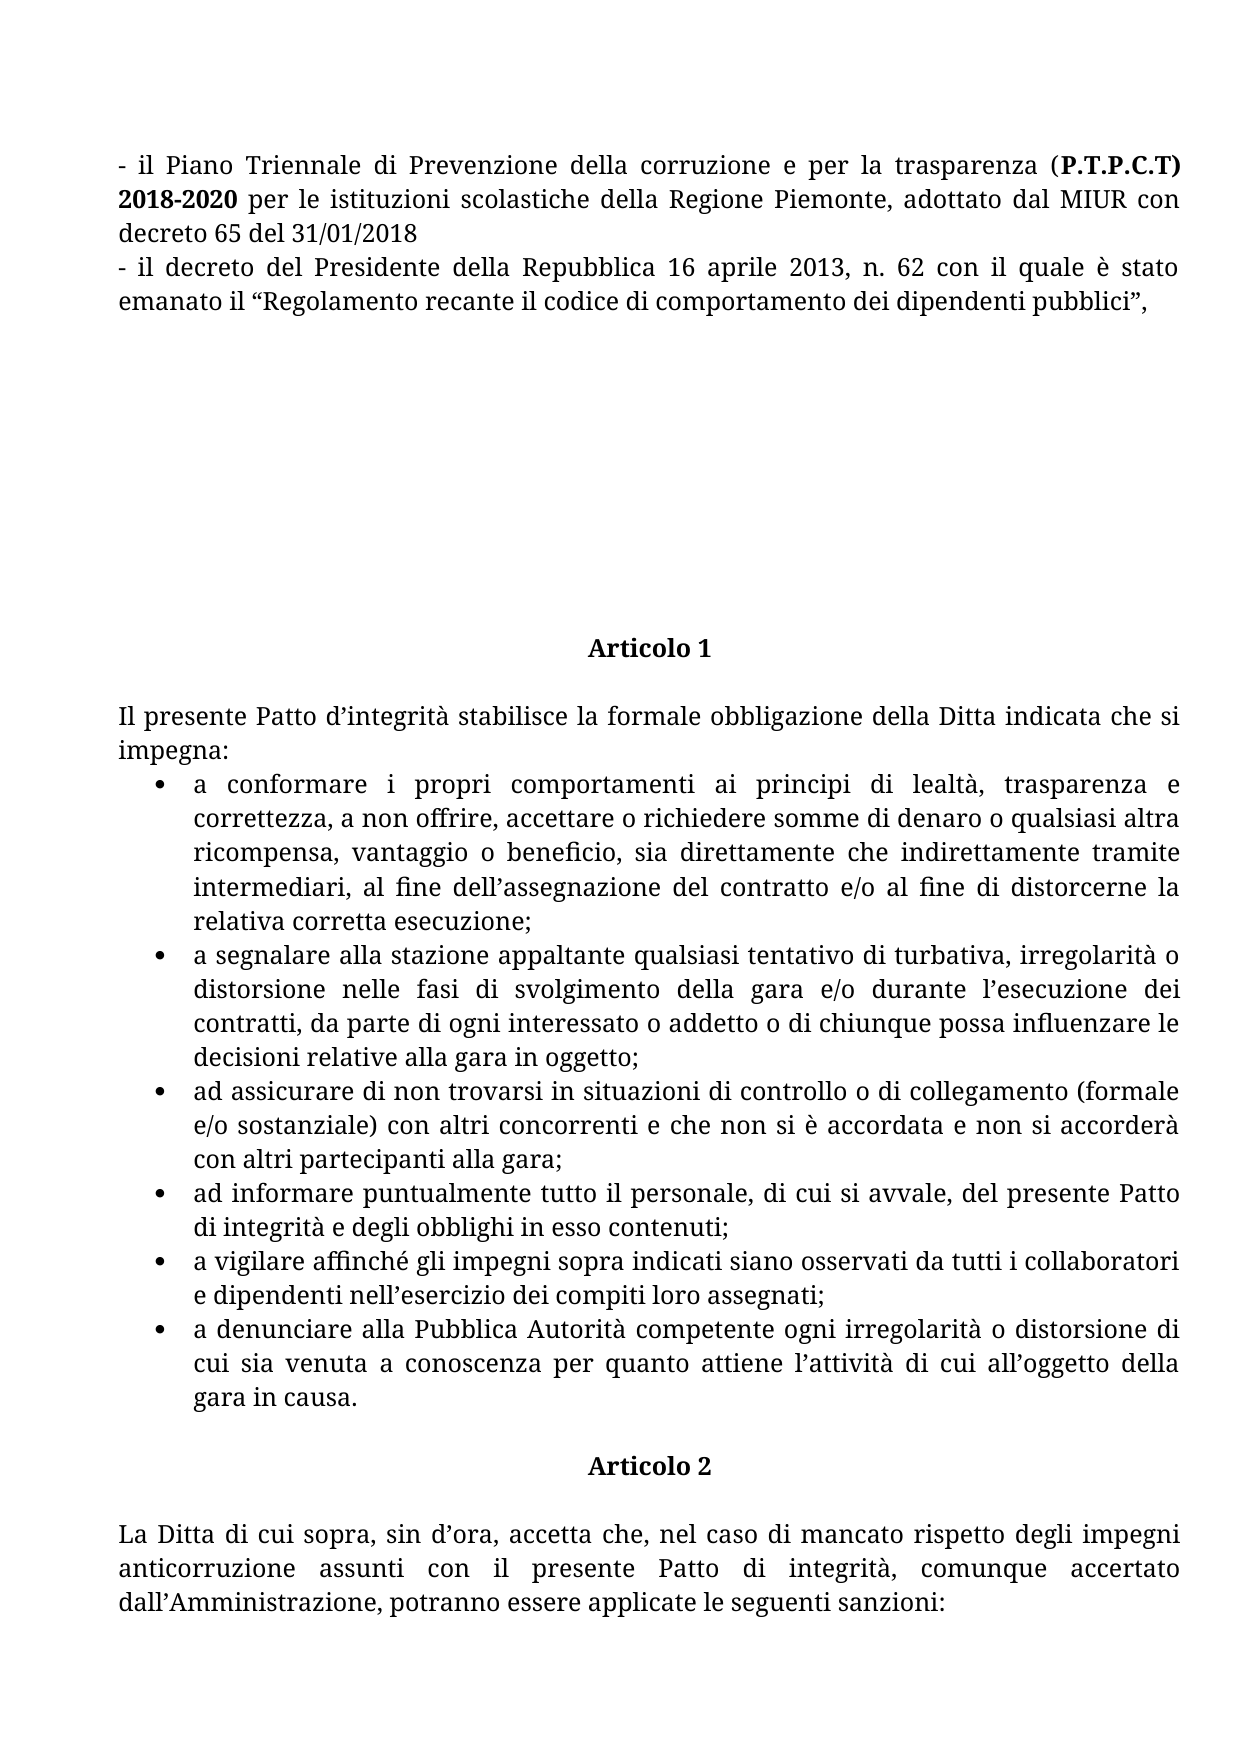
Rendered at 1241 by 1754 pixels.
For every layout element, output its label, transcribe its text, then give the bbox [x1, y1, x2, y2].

list a conformare i propri comportamenti ai principi di lealtà, trasparenza e correttezza, a non offrire, accettare o richiedere somme di denaro o qualsiasi altra ricompensa, vantaggio o beneficio, sia direttamente che indirettamente tramite intermediari, al fine dell’assegnazione del contratto e/o al fine di distorcerne la relativa corretta esecuzione; [156, 767, 1181, 937]
list ad assicurare di non trovarsi in situazioni di controllo o di collegamento (formale e/o sostanziale) con altri concorrenti e che non si è accordata e non si accorderà con altri partecipanti alla gara; [156, 1073, 1181, 1176]
text Articolo 1 [118, 631, 1181, 665]
text Articolo 2 [118, 1448, 1181, 1482]
list a vigilare affinché gli impegni sopra indicati siano osservati da tutti i collaboratori e dipendenti nell’esercizio dei compiti loro assegnati; [156, 1244, 1181, 1312]
text - il Piano Triennale di Prevenzione della corruzione e per la trasparenza (P.T.P.C.T) 2018-2020 per le istituzioni scolastiche della Regione Piemonte, adottato dal MIUR con decreto 65 del 31/01/2018 [118, 148, 1181, 250]
list a segnalare alla stazione appaltante qualsiasi tentativo di turbativa, irregolarità o distorsione nelle fasi di svolgimento della gara e/o durante l’esecuzione dei contratti, da parte di ogni interessato o addetto o di chiunque possa influenzare le decisioni relative alla gara in oggetto; [156, 937, 1181, 1073]
list a denunciare alla Pubblica Autorità competente ogni irregolarità o distorsione di cui sia venuta a conoscenza per quanto attiene l’attività di cui all’oggetto della gara in causa. [156, 1312, 1181, 1414]
text Il presente Patto d’integrità stabilisce la formale obbligazione della Ditta indicata che si impegna: [118, 699, 1181, 767]
text - il decreto del Presidente della Repubblica 16 aprile 2013, n. 62 con il quale è stato emanato il “Regolamento recante il codice di comportamento dei dipendenti pubblici”, [118, 250, 1181, 318]
list ad informare puntualmente tutto il personale, di cui si avvale, del presente Patto di integrità e degli obblighi in esso contenuti; [156, 1176, 1181, 1244]
text La Ditta di cui sopra, sin d’ora, accetta che, nel caso di mancato rispetto degli impegni anticorruzione assunti con il presente Patto di integrità, comunque accertato dall’Amministrazione, potranno essere applicate le seguenti sanzioni: [118, 1516, 1181, 1618]
